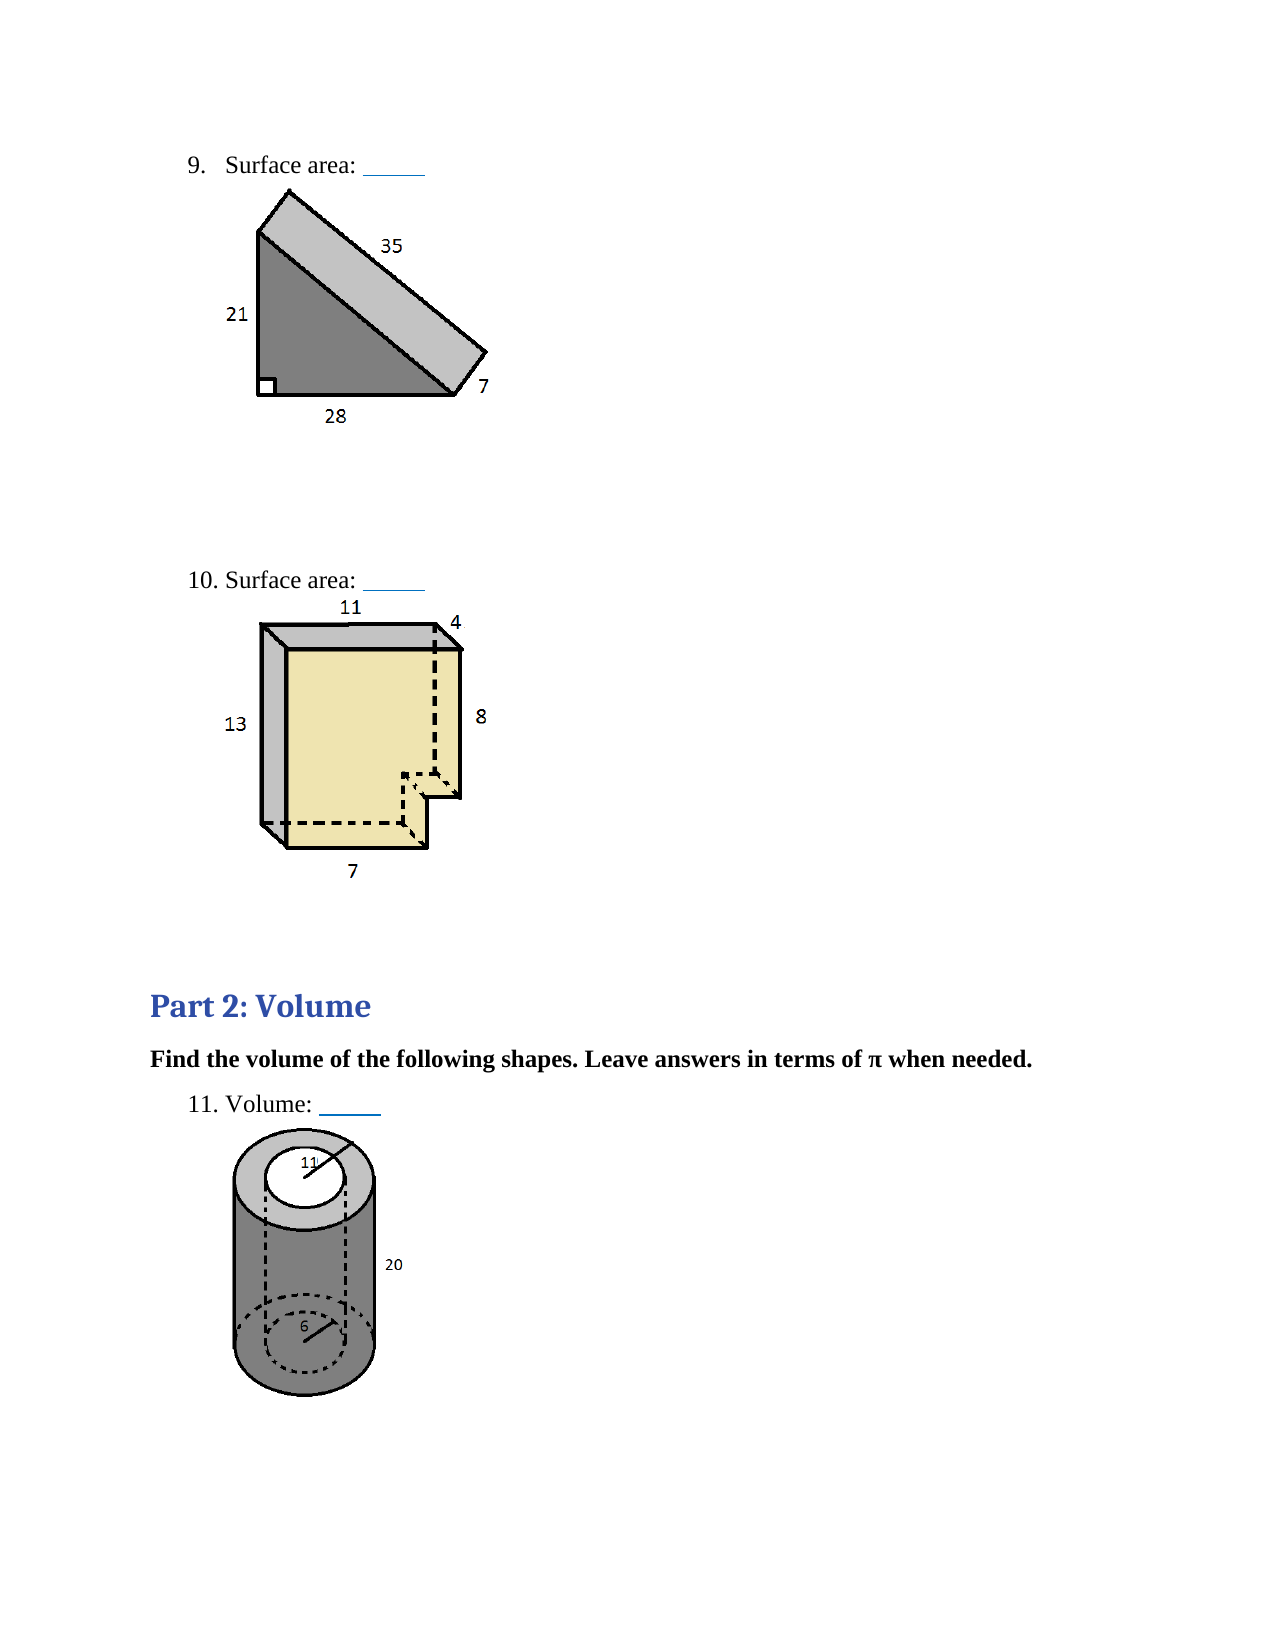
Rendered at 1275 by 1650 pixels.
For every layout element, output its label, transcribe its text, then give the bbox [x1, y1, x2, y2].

picture [225, 598, 491, 880]
picture [225, 1122, 408, 1404]
text Find the volume of the following shapes. Leave answers in terms of π when needed. [150, 1044, 1125, 1072]
list Volume: [187, 1089, 1125, 1118]
list Surface area: [187, 565, 1125, 594]
list Surface area: [187, 150, 1125, 179]
subtitle Part 2: Volume [150, 987, 1125, 1025]
picture [225, 183, 492, 429]
